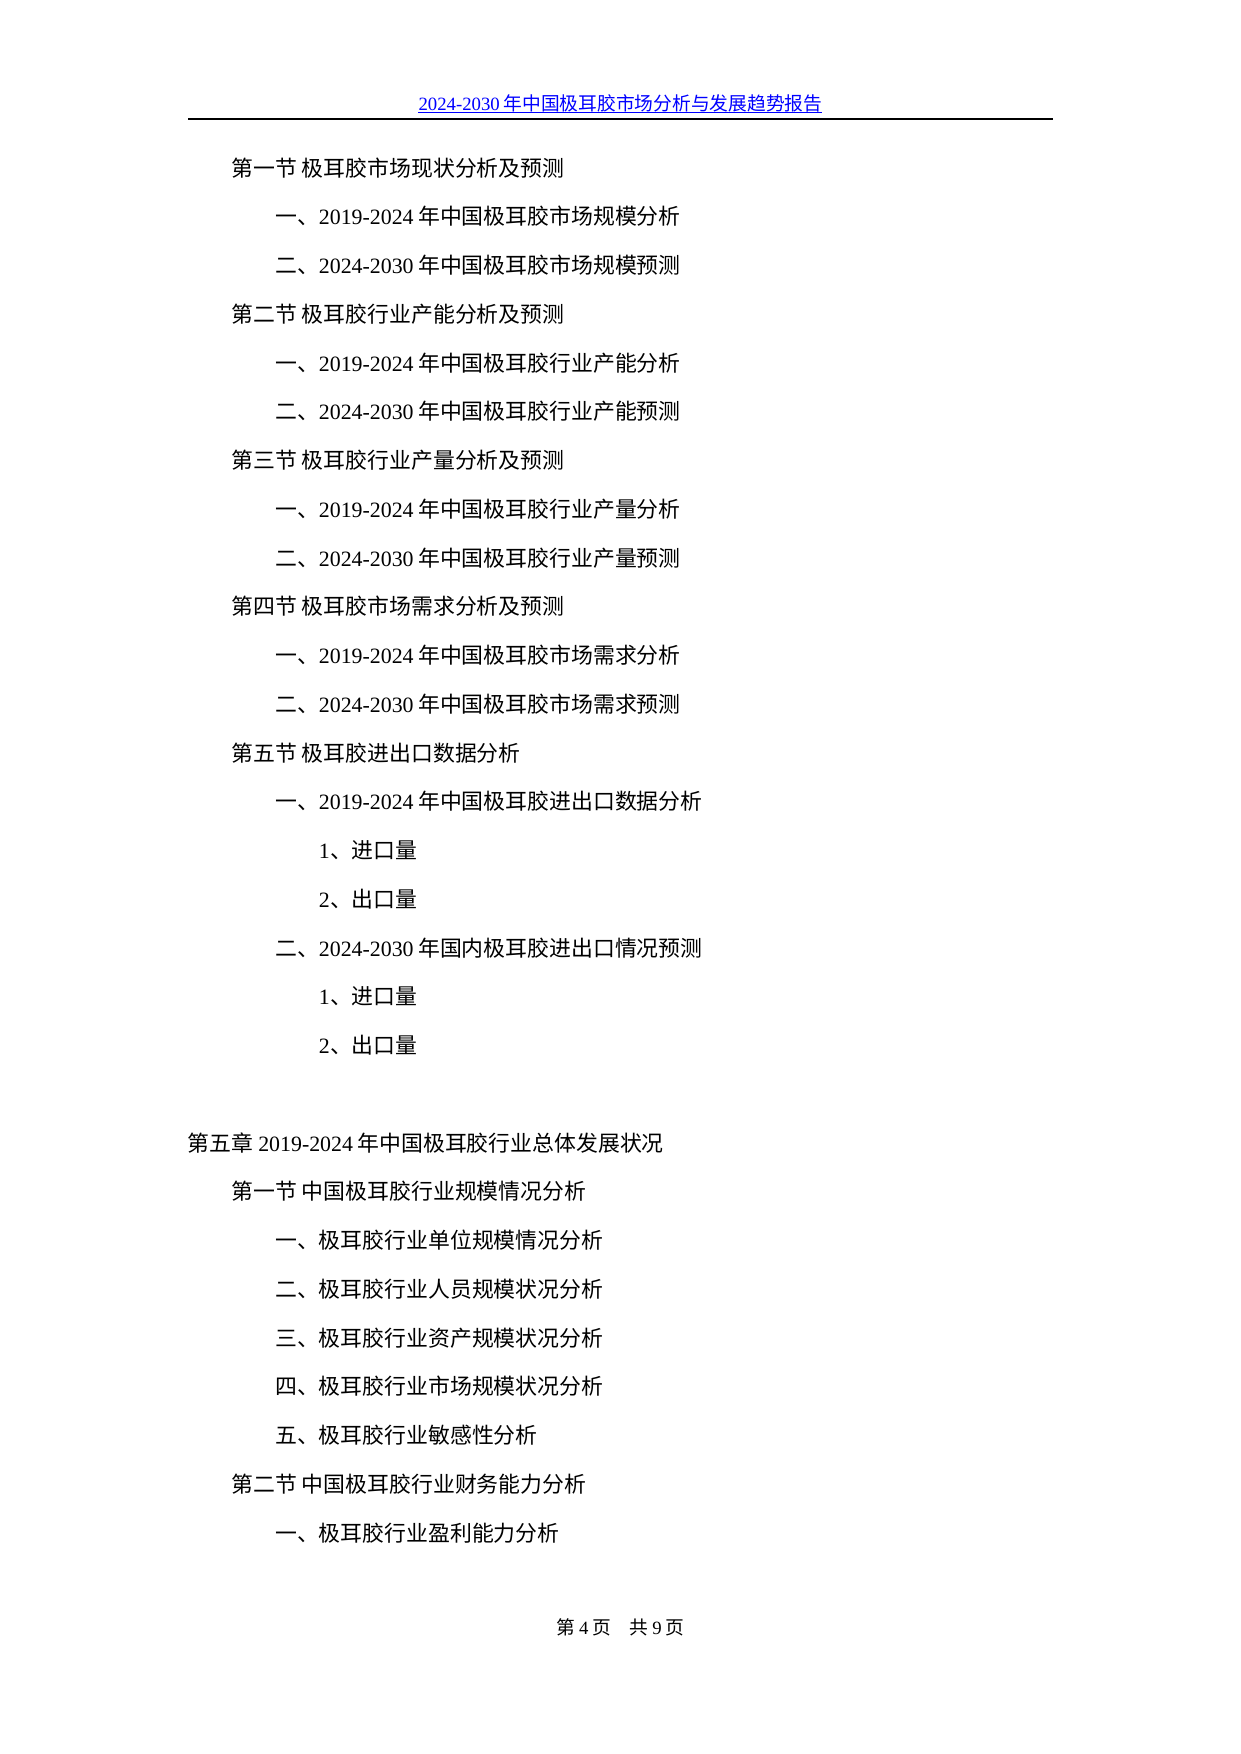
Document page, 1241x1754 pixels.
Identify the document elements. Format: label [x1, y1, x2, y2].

text [187, 150, 1053, 1548]
